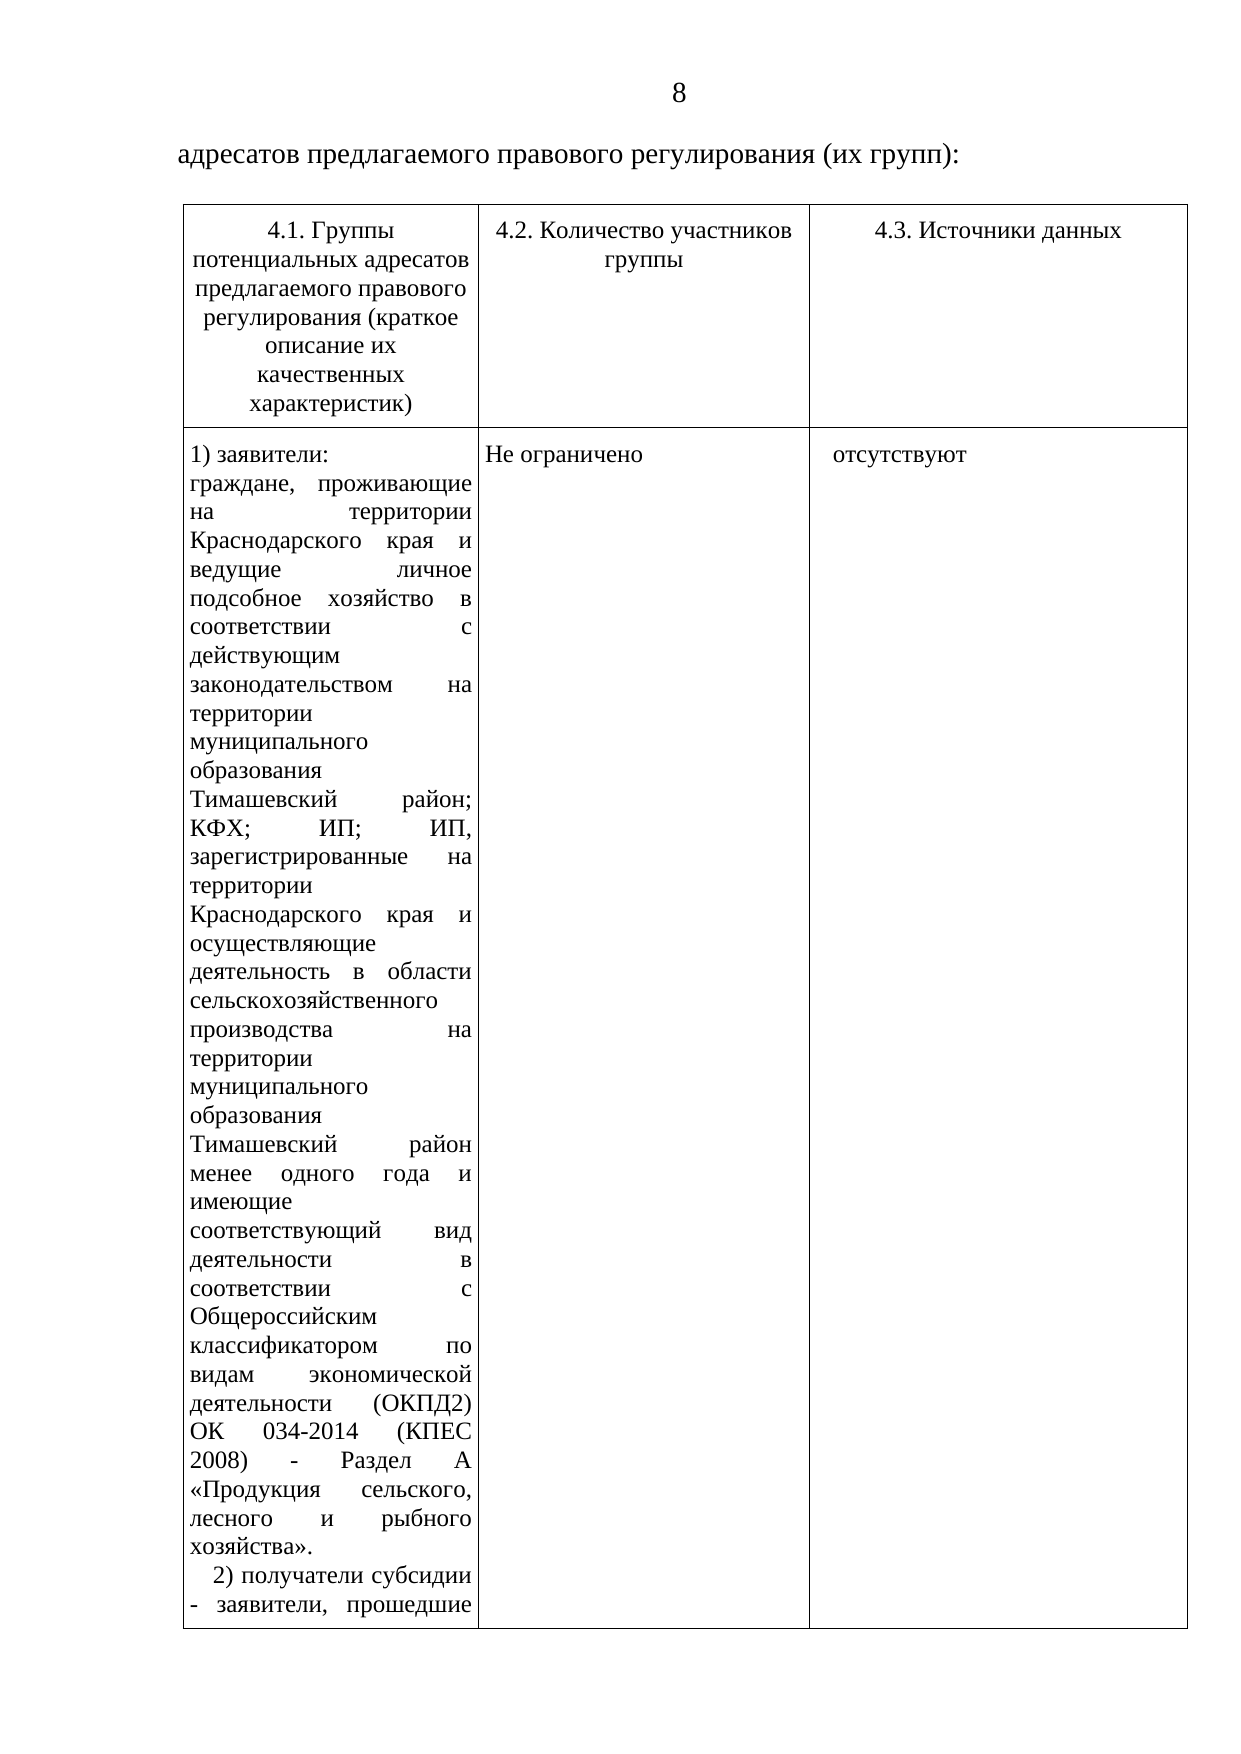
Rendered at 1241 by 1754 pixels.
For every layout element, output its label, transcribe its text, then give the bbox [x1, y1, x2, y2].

table_header 4.3. Источники данных [810, 205, 1187, 427]
table_header 4.1. Группы потенциальных адресатов предлагаемого правового регулирования (краткое описание их качественных характеристик) [184, 205, 478, 427]
table_cell отсутствуют [810, 428, 1187, 1628]
table_cell Не ограничено [479, 428, 809, 1628]
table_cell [184, 428, 478, 1628]
table_header 4.2. Количество участников группы [479, 205, 809, 427]
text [177, 137, 1181, 170]
